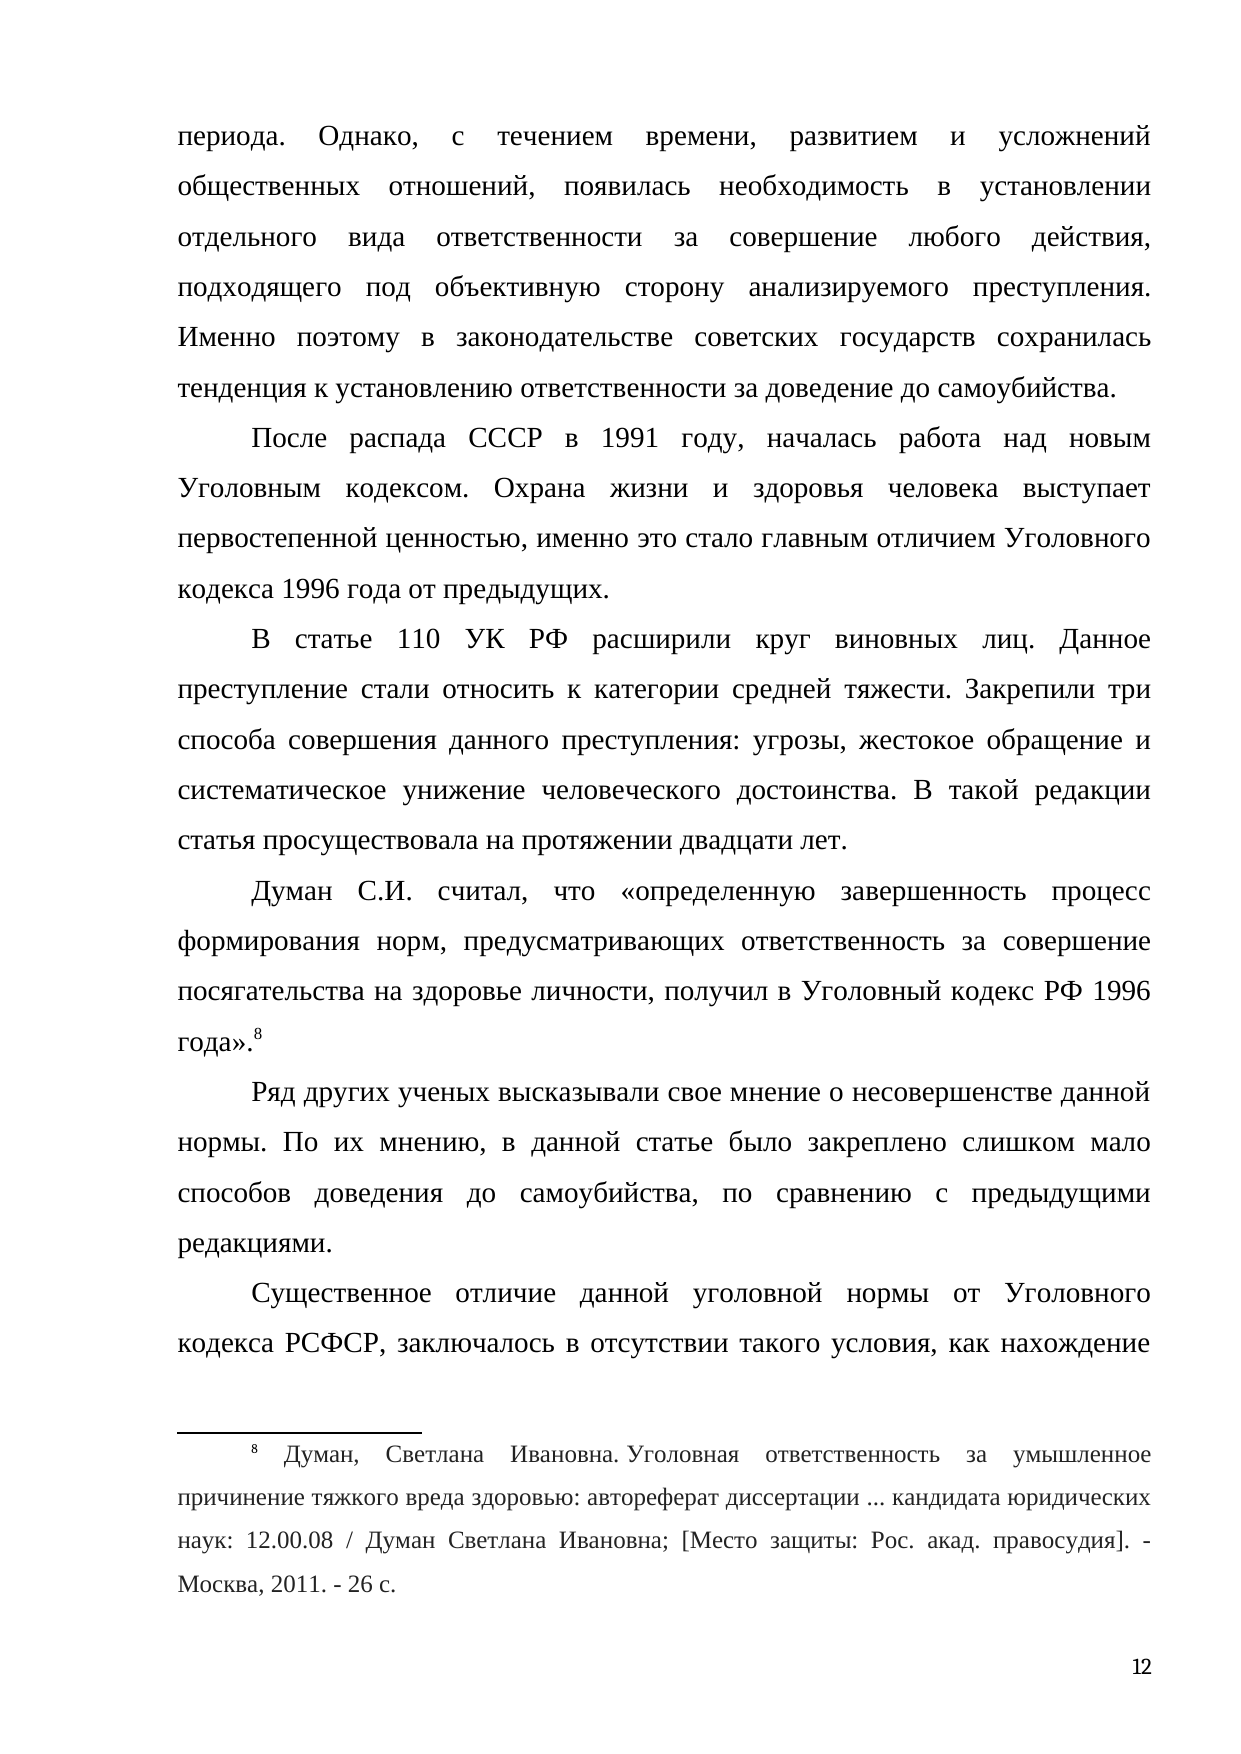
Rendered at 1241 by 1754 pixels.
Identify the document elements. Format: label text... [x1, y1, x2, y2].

text Ряд других ученых высказывали свое мнение о несовершенстве данной нормы. По их мнению, в данной статье было закреплено слишком мало способов доведения до самоубийства, по сравнению с предыдущими редакциями. [177, 1074, 1152, 1258]
text Думан С.И. считал, что «определенную завершенность процесс формирования норм, предусматривающих ответственность за совершение посягательства на здоровье личности, получил в Уголовный кодекс РФ 1996 года». [177, 873, 1152, 1057]
text В статье 110 УК РФ расширили круг виновных лиц. Данное преступление стали относить к категории средней тяжести. Закрепили три способа совершения данного преступления: угрозы, жестокое обращение и систематическое унижение человеческого достоинства. В такой редакции статья просуществовала на протяжении двадцати лет. [177, 621, 1152, 856]
text После распада СССР в 1991 году, началась работа над новым Уголовным кодексом. Охрана жизни и здоровья человека выступает первостепенной ценностью, именно это стало главным отличием Уголовного кодекса 1996 года от предыдущих. [177, 420, 1152, 604]
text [177, 1275, 1152, 1359]
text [177, 118, 1152, 403]
